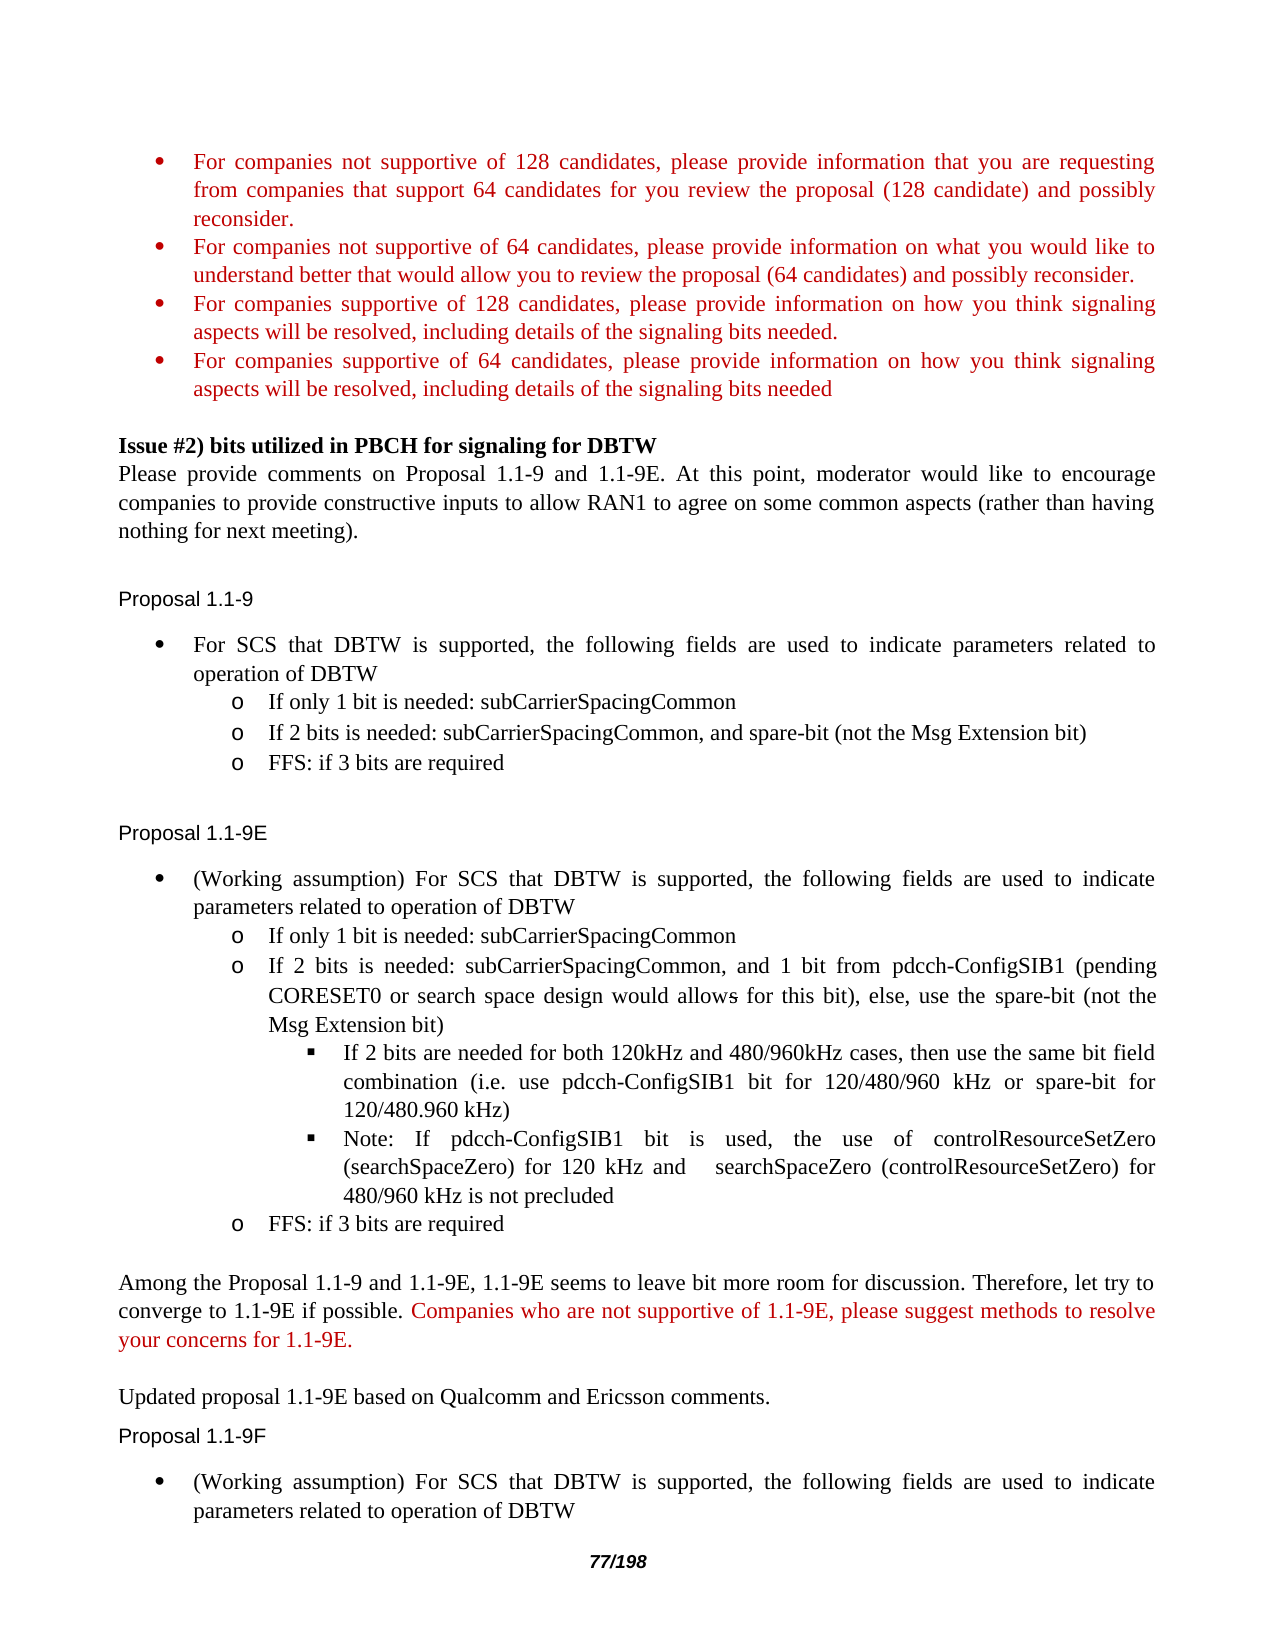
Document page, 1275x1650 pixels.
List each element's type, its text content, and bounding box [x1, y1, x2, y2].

text Among the Proposal 1.1-9 and 1.1-9E, 1.1-9E seems to leave bit more room for discussion. Therefore, let try to converge to 1.1-9E if possible. Companies who are not supportive of 1.1-9E, please suggest methods to resolve your concerns for 1.1-9E. [118, 1269, 1157, 1352]
subtitle Proposal 1.1-9F [118, 1424, 1157, 1448]
subtitle Proposal 1.1-9E [118, 820, 1157, 844]
list (Working assumption) For SCS that DBTW is supported, the following fields are used to indicate parameters related to operation of DBTW [156, 1468, 1157, 1523]
list For companies not supportive of 128 candidates, please provide information that you are requesting from companies that support 64 candidates for you review the proposal (128 candidate) and possibly reconsider. [156, 148, 1157, 231]
list For companies supportive of 128 candidates, please provide information on how you think signaling aspects will be resolved, including details of the signaling bits needed. [156, 290, 1157, 345]
text Please provide comments on Proposal 1.1-9 and 1.1-9E. At this point, moderator would like to encourage companies to provide constructive inputs to allow RAN1 to agree on some common aspects (rather than having nothing for next meeting). [118, 461, 1157, 544]
list (Working assumption) For SCS that DBTW is supported, the following fields are used to indicate parameters related to operation of DBTW [156, 865, 1157, 920]
list FFS: if 3 bits are required [231, 1210, 1157, 1238]
list FFS: if 3 bits are required [231, 749, 1157, 777]
list If 2 bits is needed: subCarrierSpacingCommon, and 1 bit from pdcch-ConfigSIB1 (pending CORESET0 or search space design would allows for this bit), else, use the spare-bit (not the Msg Extension bit) [231, 952, 1157, 1037]
text Issue #2) bits utilized in PBCH for signaling for DBTW [118, 432, 1157, 458]
list If 2 bits is needed: subCarrierSpacingCommon, and spare-bit (not the Msg Extension bit) [231, 719, 1157, 747]
list If only 1 bit is needed: subCarrierSpacingCommon [231, 922, 1157, 950]
list If only 1 bit is needed: subCarrierSpacingCommon [231, 688, 1157, 716]
subtitle Proposal 1.1-9 [118, 587, 1157, 611]
list For SCS that DBTW is supported, the following fields are used to indicate parameters related to operation of DBTW [156, 631, 1157, 686]
list For companies not supportive of 64 candidates, please provide information on what you would like to understand better that would allow you to review the proposal (64 candidates) and possibly reconsider. [156, 233, 1157, 288]
list If 2 bits are needed for both 120kHz and 480/960kHz cases, then use the same bit field combination (i.e. use pdcch-ConfigSIB1 bit for 120/480/960 kHz or spare-bit for 120/480.960 kHz) [306, 1039, 1157, 1123]
list For companies supportive of 64 candidates, please provide information on how you think signaling aspects will be resolved, including details of the signaling bits needed [156, 347, 1157, 402]
text Updated proposal 1.1-9E based on Qualcomm and Ericsson comments. [118, 1383, 1157, 1409]
